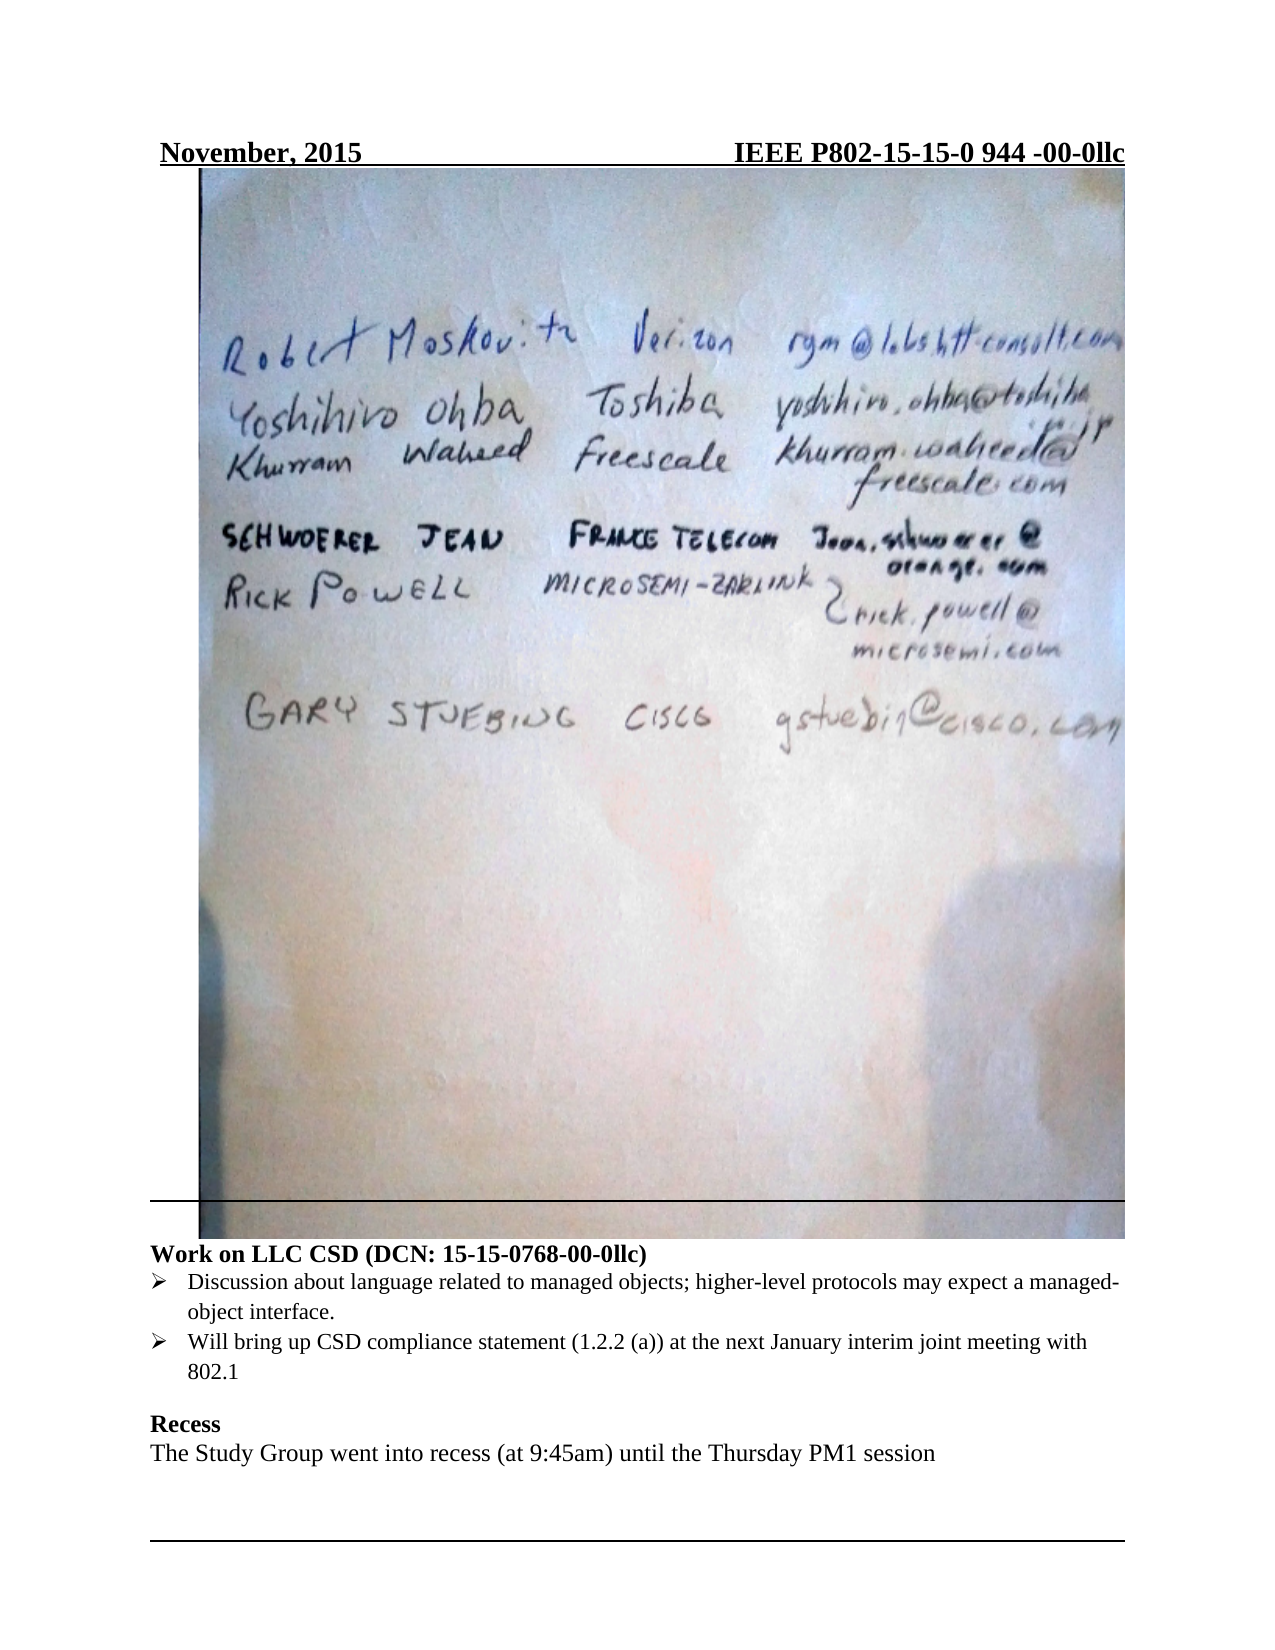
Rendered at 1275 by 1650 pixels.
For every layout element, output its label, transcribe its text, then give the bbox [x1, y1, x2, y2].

text Recess [150, 1409, 1125, 1438]
list Discussion about language related to managed objects; higher-level protocols may expect a managed-object interface. [150, 1268, 1125, 1324]
text The Study Group went into recess (at 9:45am) until the Thursday PM1 session [150, 1438, 1125, 1467]
text Work on LLC CSD (DCN: 15-15-0768-00-0llc) [150, 1239, 1125, 1268]
list Will bring up CSD compliance statement (1.2.2 (a)) at the next January interim joint meeting with 802.1 [150, 1328, 1125, 1385]
